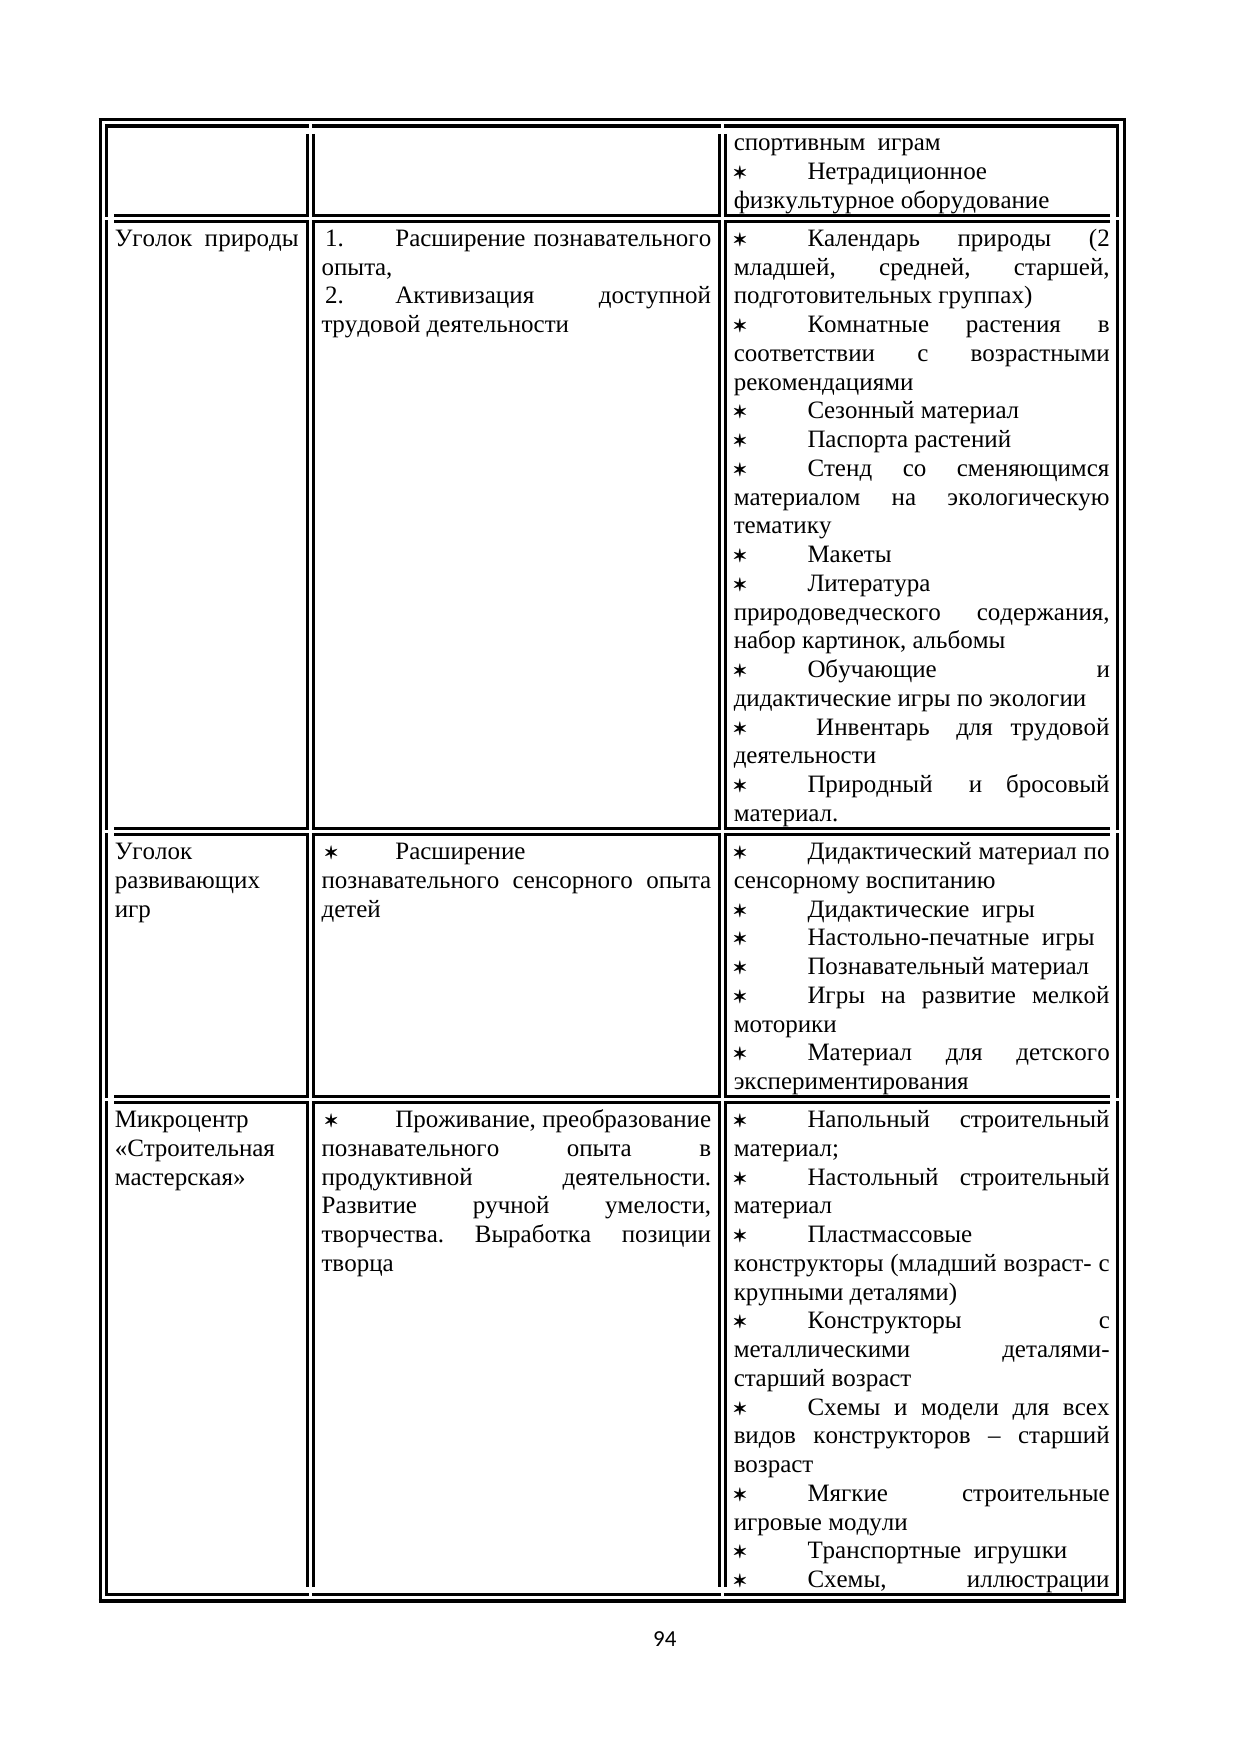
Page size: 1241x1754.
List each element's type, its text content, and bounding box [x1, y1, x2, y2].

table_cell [722, 121, 1121, 214]
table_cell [103, 1095, 310, 1593]
table_cell Расширение познавательного опыта, Активизация доступной трудовой деятельности [310, 214, 722, 827]
table_cell Дидактический материал по сенсорному воспитанию Дидактические игры Настольно-печатные игры Познавательный материал Игры на развитие мелкой моторики Материал для детского экспериментирования [722, 827, 1121, 1095]
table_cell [310, 1095, 722, 1593]
table_cell Календарь природы (2 младшей, средней, старшей, подготовительных группах) Комнатные растения в соответствии с возрастными рекомендациями Сезонный материал Паспорта растений Стенд со сменяющимся материалом на экологическую тематику Макеты Литература природоведческого содержания, набор картинок, альбомы Обучающие и дидактические игры по экологии Инвентарь для трудовой деятельности Природный и бросовый материал. [722, 214, 1121, 827]
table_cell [103, 121, 310, 214]
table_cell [310, 121, 722, 214]
table_cell Уголок развивающих игр [103, 827, 310, 1095]
table_cell Уголок природы [103, 214, 310, 827]
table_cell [722, 1095, 1121, 1593]
table_cell Расширение познавательного сенсорного опыта детей [310, 827, 722, 1095]
